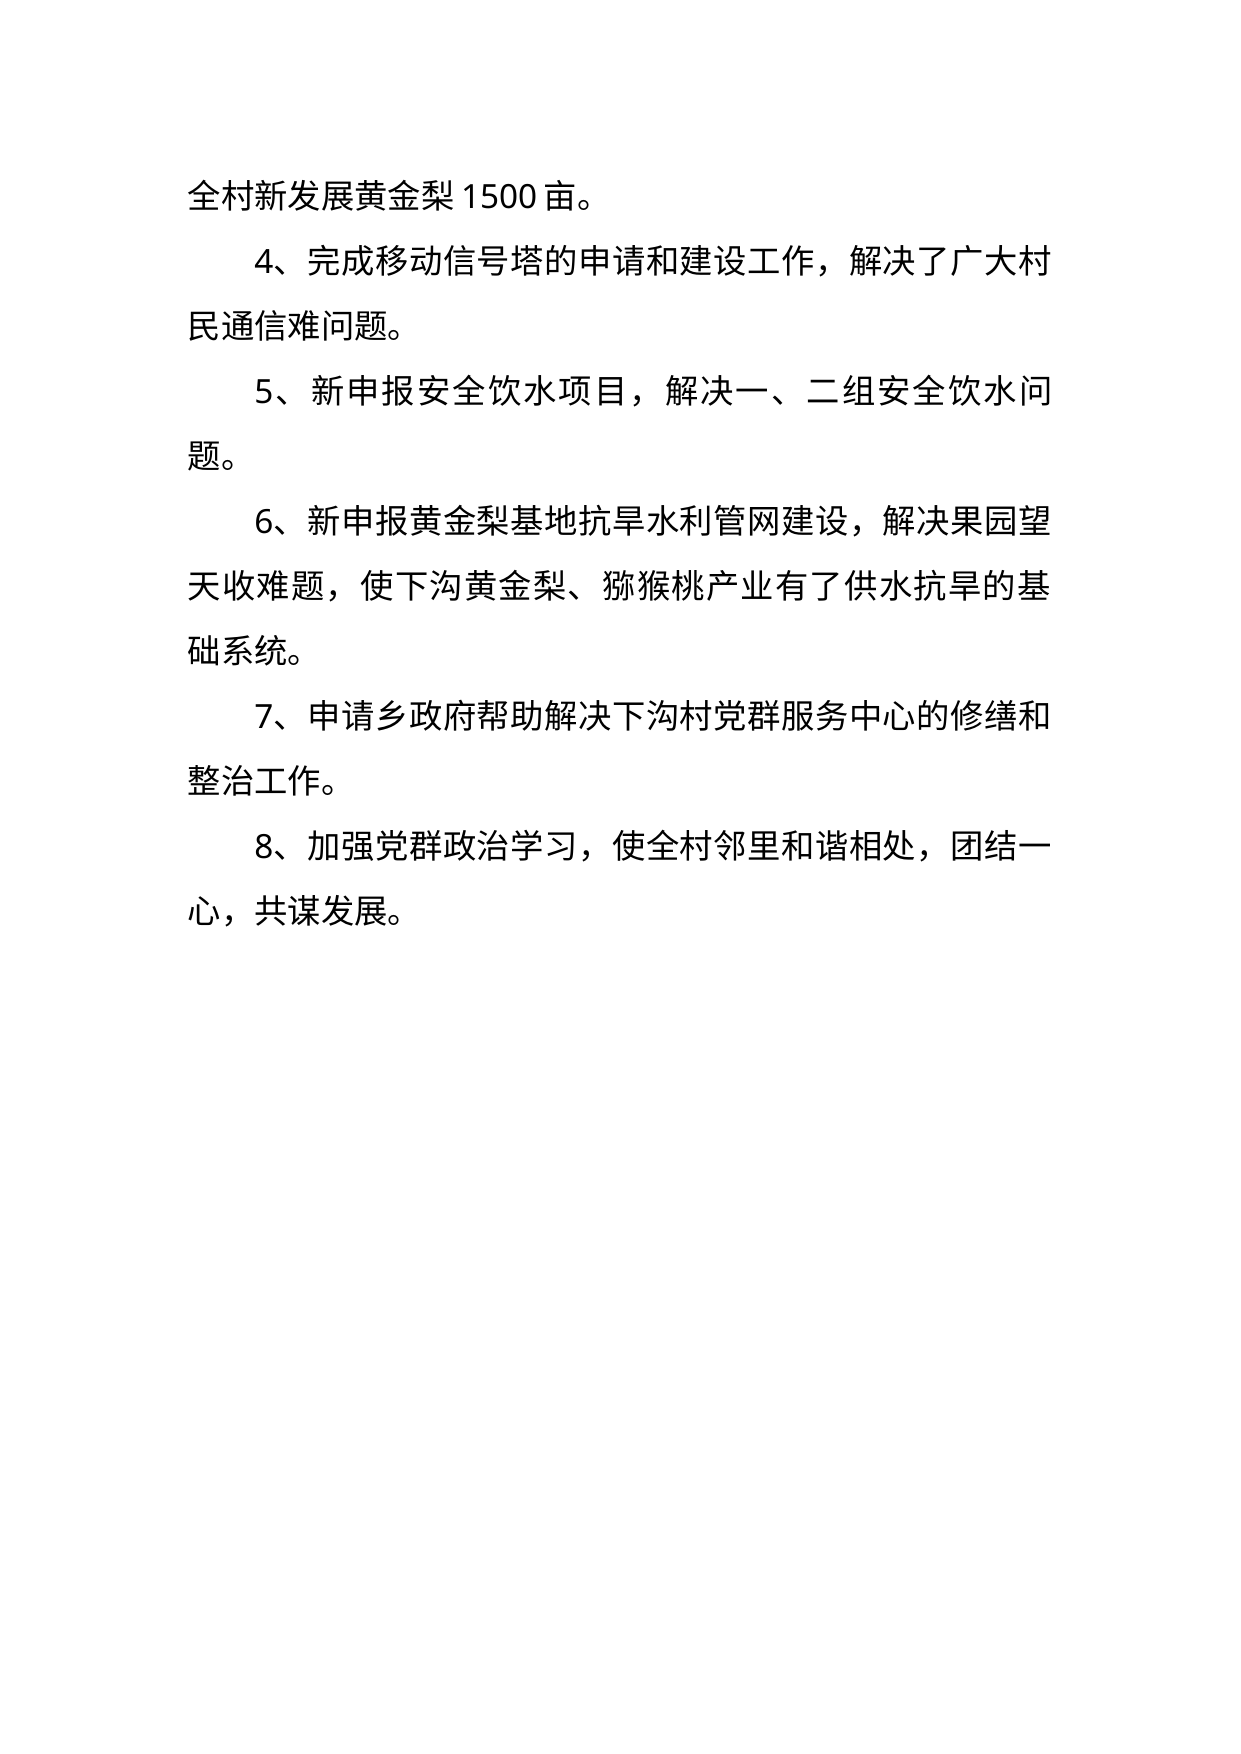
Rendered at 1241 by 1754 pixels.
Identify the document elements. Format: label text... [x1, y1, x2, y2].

list 4、完成移动信号塔的申请和建设工作，解决了广大村民通信难问题。 [187, 227, 1053, 357]
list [187, 162, 1053, 227]
list 7、申请乡政府帮助解决下沟村党群服务中心的修缮和整治工作。 [187, 682, 1053, 812]
list 5、新申报安全饮水项目，解决一、二组安全饮水问题。 [187, 357, 1053, 487]
list 8、加强党群政治学习，使全村邻里和谐相处，团结一心，共谋发展。 [187, 812, 1053, 942]
list 6、新申报黄金梨基地抗旱水利管网建设，解决果园望天收难题，使下沟黄金梨、猕猴桃产业有了供水抗旱的基础系统。 [187, 487, 1053, 682]
